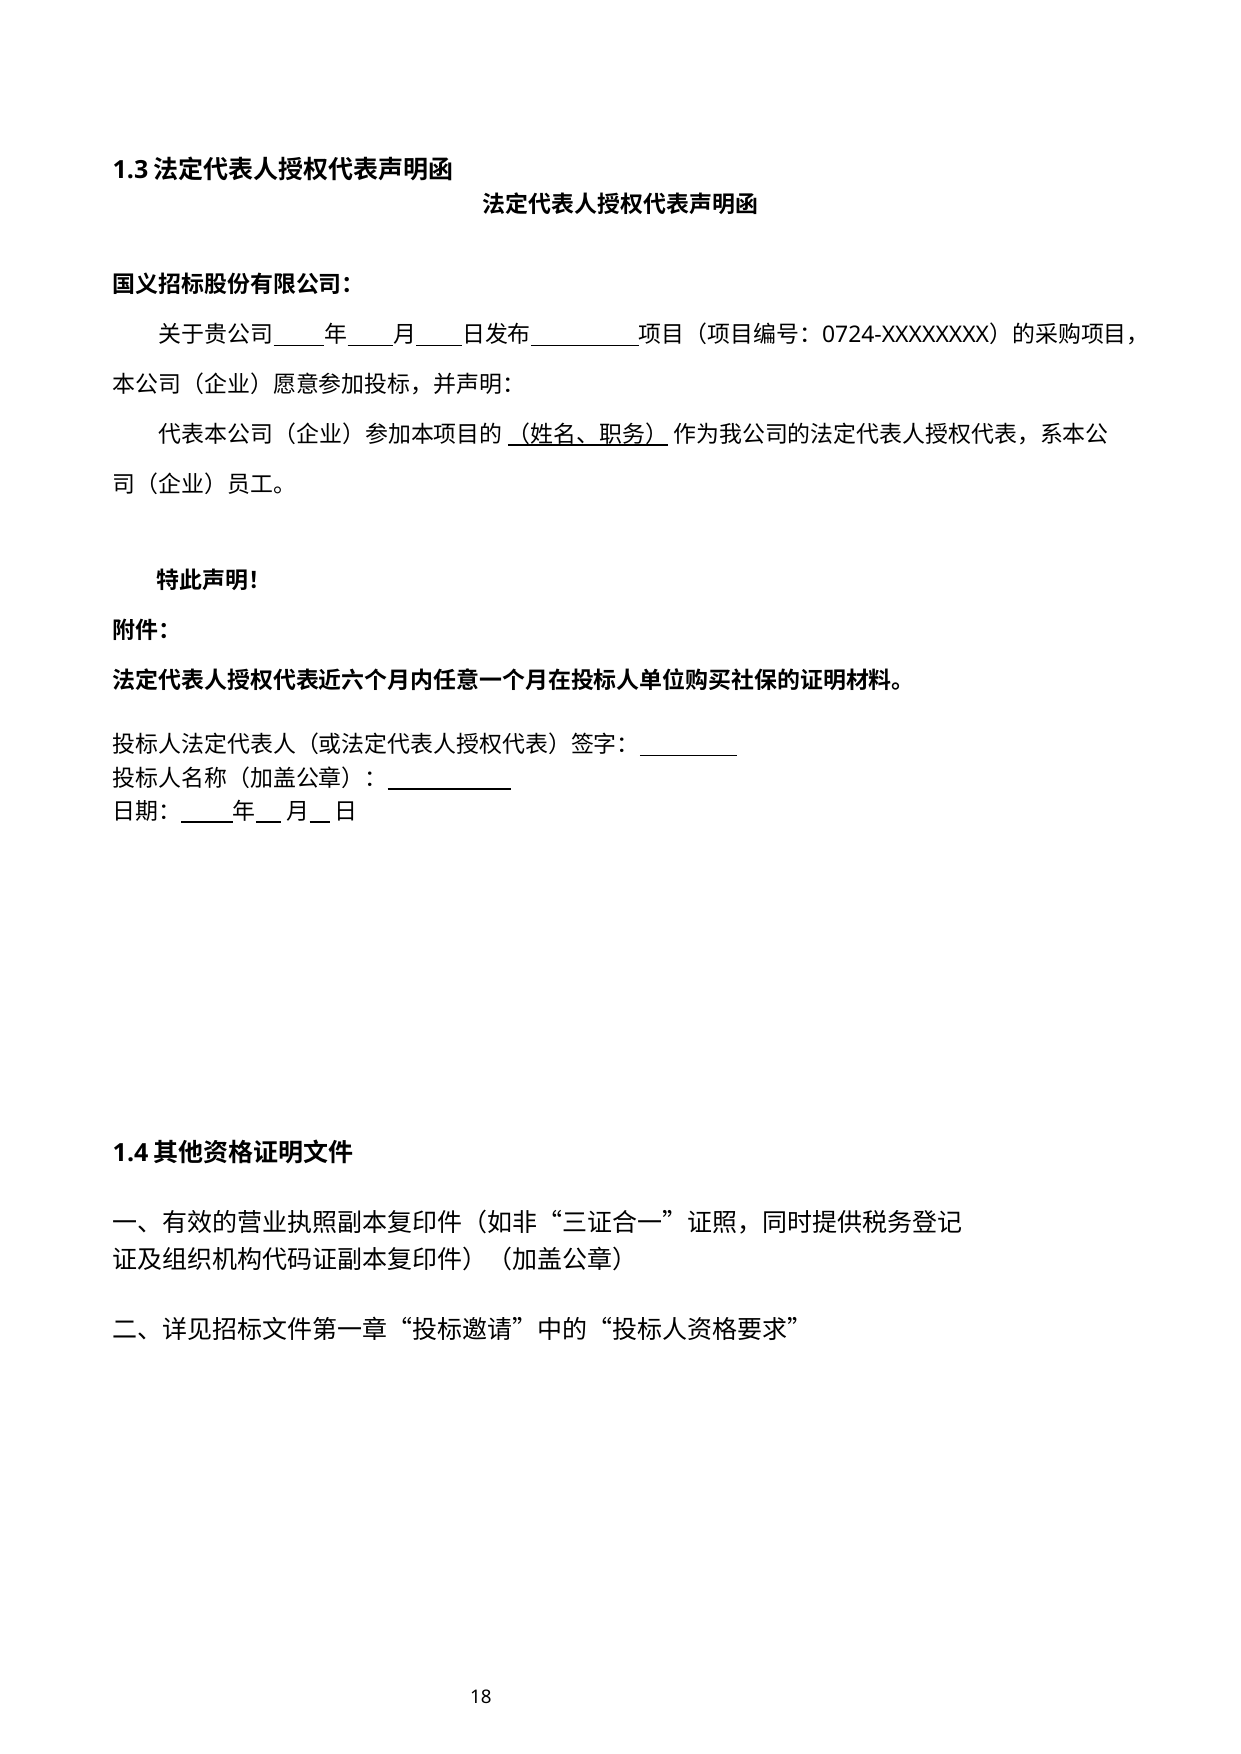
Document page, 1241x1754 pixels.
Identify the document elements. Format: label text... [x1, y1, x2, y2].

text 投标人名称（加盖公章）： [112, 759, 1128, 793]
text 二、详见招标文件第一章“投标邀请”中的“投标人资格要求” [112, 1309, 1128, 1346]
text 1.4其他资格证明文件 [112, 1133, 1128, 1169]
text 特此声明！ [112, 562, 1128, 596]
text 附件： [112, 612, 1128, 645]
text 法定代表人授权代表声明函 [112, 186, 1128, 219]
text 关于贵公司 年 月 日发布 项目（项目编号：0724-XXXXXXXX）的采购项目，本公司（企业）愿意参加投标，并声明： [112, 316, 1128, 399]
text 国义招标股份有限公司： [112, 266, 1128, 299]
text 投标人法定代表人（或法定代表人授权代表）签字： [112, 726, 1128, 759]
text 日期： 年 月 日 [112, 793, 1128, 826]
text 代表本公司（企业）参加本项目的 （姓名、职务） 作为我公司的法定代表人授权代表，系本公司（企业）员工。 [112, 416, 1128, 499]
text 法定代表人授权代表近六个月内任意一个月在投标人单位购买社保的证明材料。 [112, 662, 1128, 695]
text 一、有效的营业执照副本复印件（如非“三证合一”证照，同时提供税务登记证及组织机构代码证副本复印件）（加盖公章） [112, 1203, 982, 1275]
text 1.3法定代表人授权代表声明函 [112, 150, 1128, 186]
